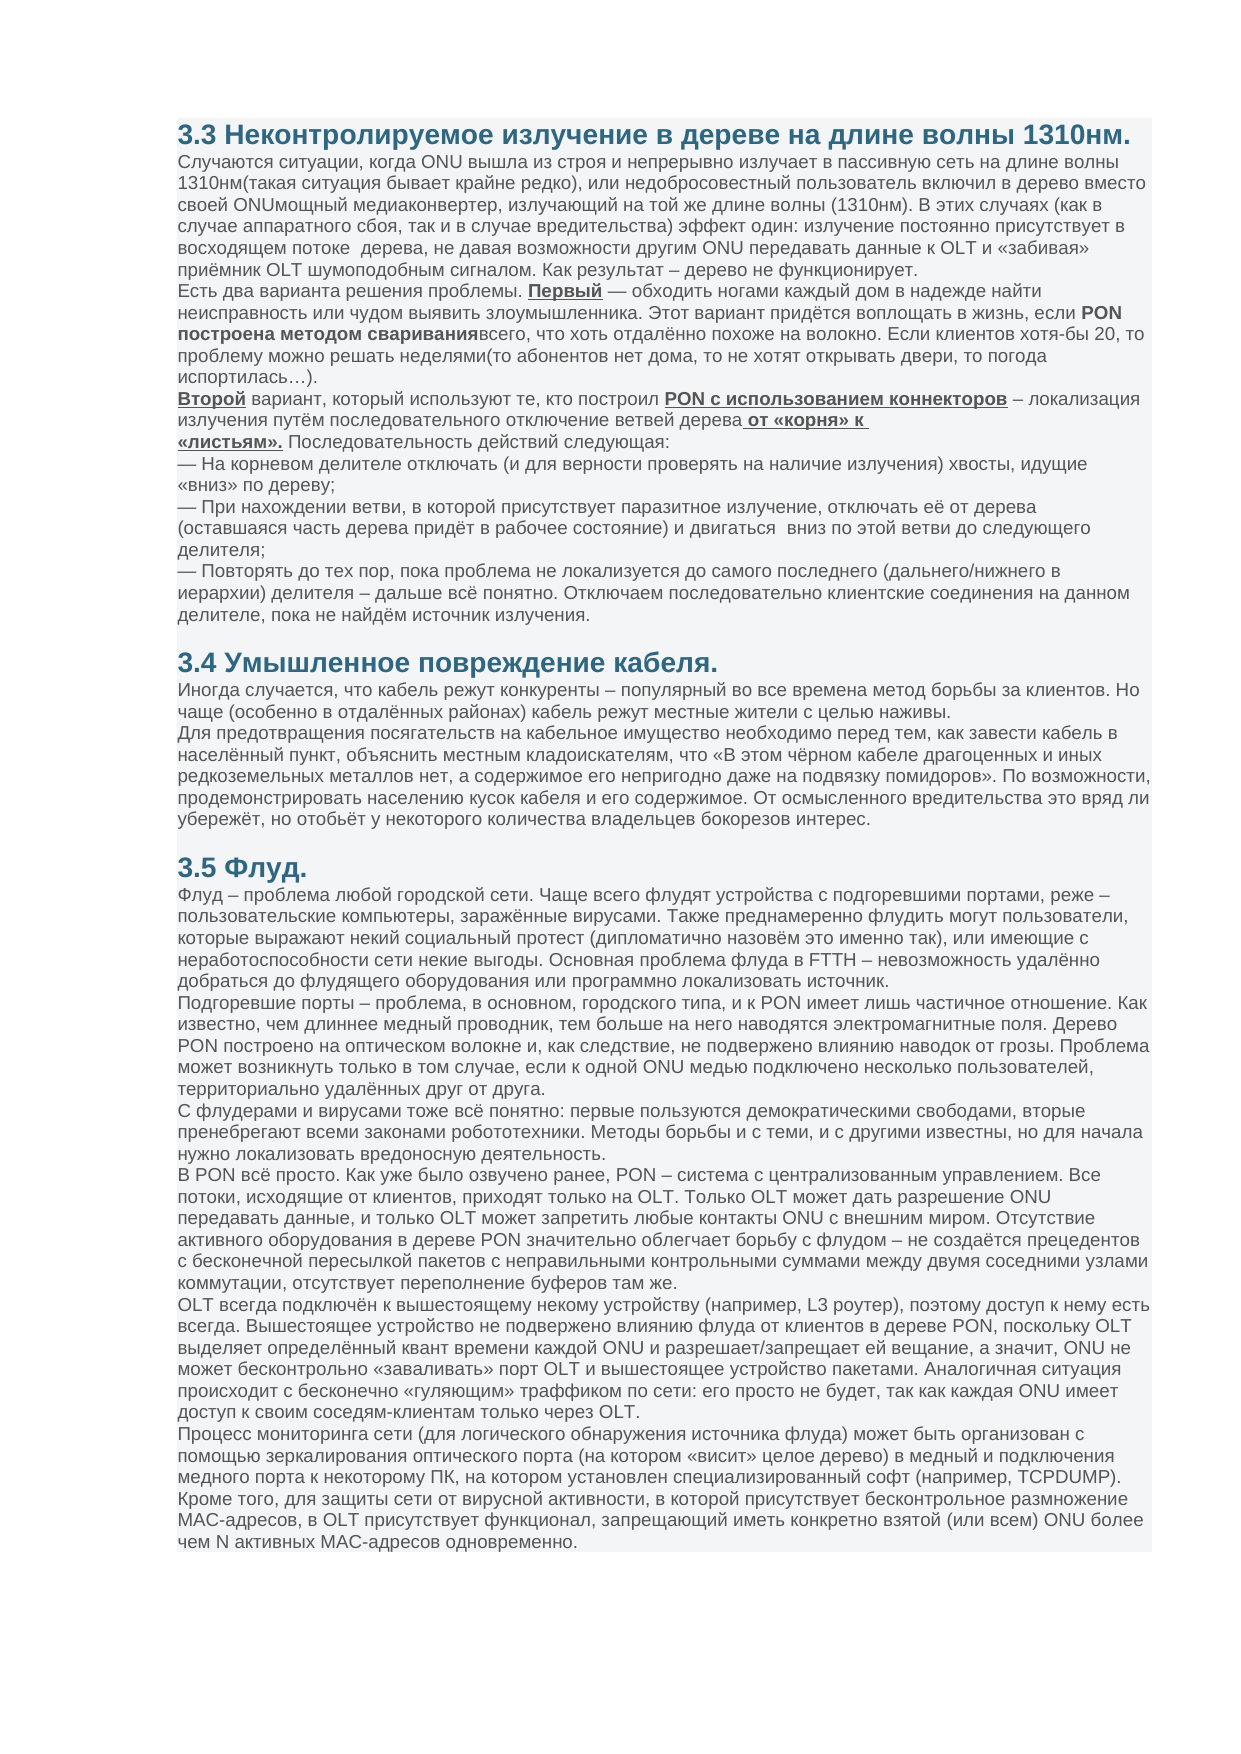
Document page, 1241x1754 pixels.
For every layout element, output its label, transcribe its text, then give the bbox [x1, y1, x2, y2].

text Процесс мониторинга сети (для логического обнаружения источника флуда) может быть организован с помощью зеркалирования оптического порта (на котором «висит» целое дерево) в медный и подключения медного порта к некоторому ПК, на котором установлен специализированный софт (например, TCPDUMP). [177, 1423, 1152, 1487]
text Есть два варианта решения проблемы. Первый — обходить ногами каждый дом в надежде найти неисправность или чудом выявить злоумышленника. Этот вариант придётся воплощать в жизнь, если PON построена методом свариваниявсего, что хоть отдалённо похоже на волокно. Если клиентов хотя-бы 20, то проблему можно решать неделями(то абонентов нет дома, то не хотят открывать двери, то погода испортилась…). [177, 280, 1152, 388]
text — На корневом делителе отключать (и для верности проверять на наличие излучения) хвосты, идущие «вниз» по дереву; — При нахождении ветви, в которой присутствует паразитное излучение, отключать её от дерева (оставшаяся часть дерева придёт в рабочее состояние) и двигаться вниз по этой ветви до следующего делителя; — Повторять до тех пор, пока проблема не локализуется до самого последнего (дальнего/нижнего в иерархии) делителя – дальше всё понятно. Отключаем последовательно клиентские соединения на данном делителе, пока не найдём источник излучения. [177, 452, 1152, 625]
text Кроме того, для защиты сети от вирусной активности, в которой присутствует бесконтрольное размножение MAC-адресов, в OLT присутствует функционал, запрещающий иметь конкретно взятой (или всем) ONU более чем N активных MAC-адресов одновременно. [177, 1487, 1152, 1552]
text 3.4 Умышленное повреждение кабеля. [177, 646, 1152, 679]
text В PON всё просто. Как уже было озвучено ранее, PON – система с централизованным управлением. Все потоки, исходящие от клиентов, приходят только на OLT. Только OLT может дать разрешение ONU передавать данные, и только OLT может запретить любые контакты ONU с внешним миром. Отсутствие активного оборудования в дереве PON значительно облегчает борьбу с флудом – не создаётся прецедентов с бесконечной пересылкой пакетов с неправильными контрольными суммами между двумя соседними узлами коммутации, отсутствует переполнение буферов там же. [177, 1164, 1152, 1293]
text 3.5 Флуд. [177, 851, 1152, 884]
text С флудерами и вирусами тоже всё понятно: первые пользуются демократическими свободами, вторые пренебрегают всеми законами робототехники. Методы борьбы и с теми, и с другими известны, но для начала нужно локализовать вредоносную деятельность. [177, 1099, 1152, 1164]
text Флуд – проблема любой городской сети. Чаще всего флудят устройства с подгоревшими портами, реже – пользовательские компьютеры, заражённые вирусами. Также преднамеренно флудить могут пользователи, которые выражают некий социальный протест (дипломатично назовём это именно так), или имеющие с неработоспособности сети некие выгоды. Основная проблема флуда в FTTH – невозможность удалённо добраться до флудящего оборудования или программно локализовать источник. [177, 884, 1152, 992]
text 3.3 Неконтролируемое излучение в дереве на длине волны 1310нм. [177, 118, 1152, 151]
text Для предотвращения посягательств на кабельное имущество необходимо перед тем, как завести кабель в населённый пункт, объяснить местным кладоискателям, что «В этом чёрном кабеле драгоценных и иных редкоземельных металлов нет, а содержимое его непригодно даже на подвязку помидоров». По возможности, продемонстрировать населению кусок кабеля и его содержимое. От осмысленного вредительства это вряд ли убережёт, но отобьёт у некоторого количества владельцев бокорезов интерес. [177, 722, 1152, 830]
text Случаются ситуации, когда ONU вышла из строя и непрерывно излучает в пассивную сеть на длине волны 1310нм(такая ситуация бывает крайне редко), или недобросовестный пользователь включил в дерево вместо своей ONUмощный медиаконвертер, излучающий на той же длине волны (1310нм). В этих случаях (как в случае аппаратного сбоя, так и в случае вредительства) эффект один: излучение постоянно присутствует в восходящем потоке дерева, не давая возможности другим ONU передавать данные к OLT и «забивая» приёмник OLT шумоподобным сигналом. Как результат – дерево не функционирует. [177, 151, 1152, 280]
text Подгоревшие порты – проблема, в основном, городского типа, и к PON имеет лишь частичное отношение. Как известно, чем длиннее медный проводник, тем больше на него наводятся электромагнитные поля. Дерево PON построено на оптическом волокне и, как следствие, не подвержено влиянию наводок от грозы. Проблема может возникнуть только в том случае, если к одной ONU медью подключено несколько пользователей, территориально удалённых друг от друга. [177, 992, 1152, 1099]
text Второй вариант, который используют те, кто построил PON с использованием коннекторов – локализация излучения путём последовательного отключение ветвей дерева от «корня» к «листьям». Последовательность действий следующая: [177, 388, 1152, 452]
text OLT всегда подключён к вышестоящему некому устройству (например, L3 роутер), поэтому доступ к нему есть всегда. Вышестоящее устройство не подвержено влиянию флуда от клиентов в дереве PON, поскольку OLT выделяет определённый квант времени каждой ONU и разрешает/запрещает ей вещание, а значит, ONU не может бесконтрольно «заваливать» порт OLT и вышестоящее устройство пакетами. Аналогичная ситуация происходит с бесконечно «гуляющим» траффиком по сети: его просто не будет, так как каждая ONU имеет доступ к своим соседям-клиентам только через OLT. [177, 1293, 1152, 1423]
text Иногда случается, что кабель режут конкуренты – популярный во все времена метод борьбы за клиентов. Но чаще (особенно в отдалённых районах) кабель режут местные жители с целью наживы. [177, 679, 1152, 722]
